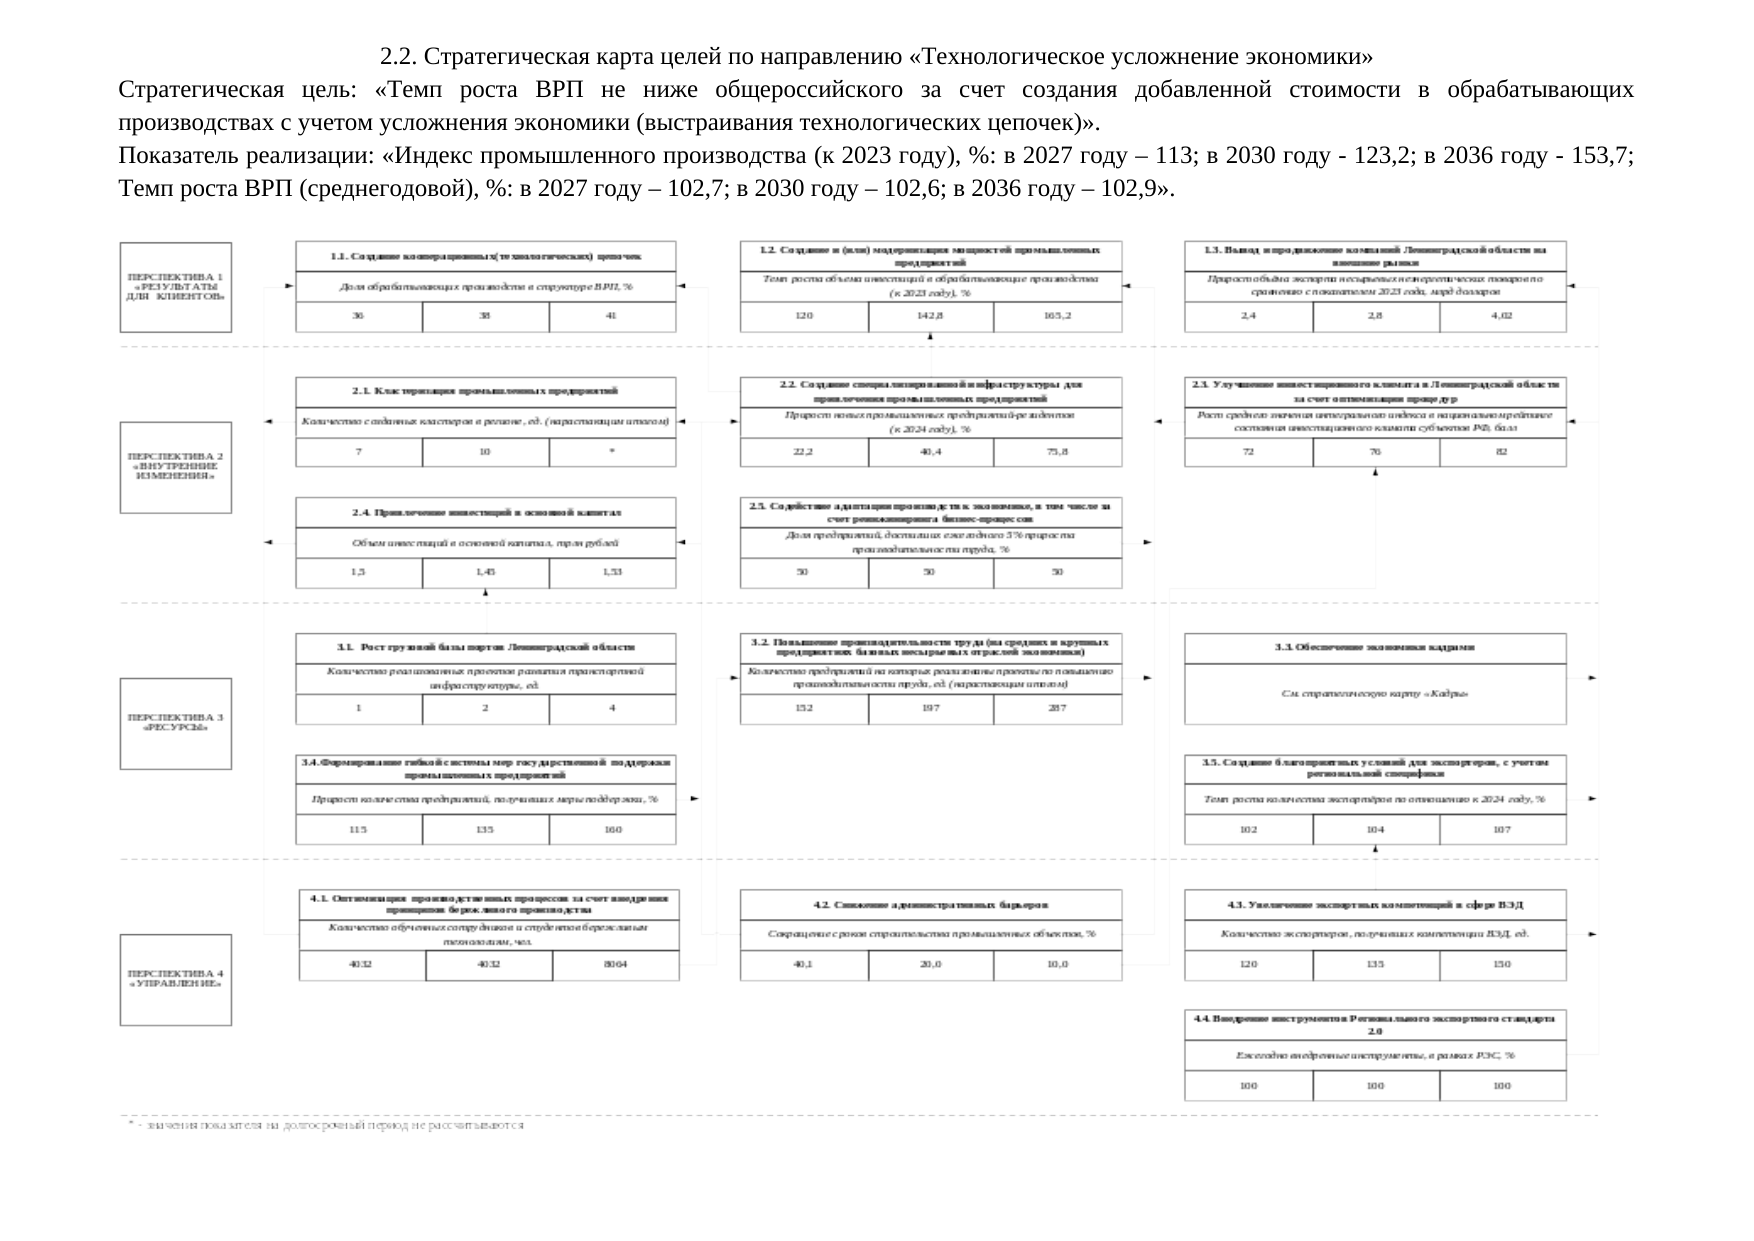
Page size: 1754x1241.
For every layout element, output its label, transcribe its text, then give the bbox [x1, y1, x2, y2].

text 2.2. Стратегическая карта целей по направлению «Технологическое усложнение экономики» [118, 41, 1636, 70]
text Показатель реализации: «Индекс промышленного производства (к 2023 году), %: в 2027 году – 113; в 2030 году - 123,2; в 2036 году - 153,7; Темп роста ВРП (среднегодовой), %: в 2027 году – 102,7; в 2030 году – 102,6; в 2036 году – 102,9». [118, 140, 1636, 202]
text Стратегическая цель: «Темп роста ВРП не ниже общероссийского за счет создания добавленной стоимости в обрабатывающих производствах с учетом усложнения экономики (выстраивания технологических цепочек)». [118, 74, 1636, 136]
